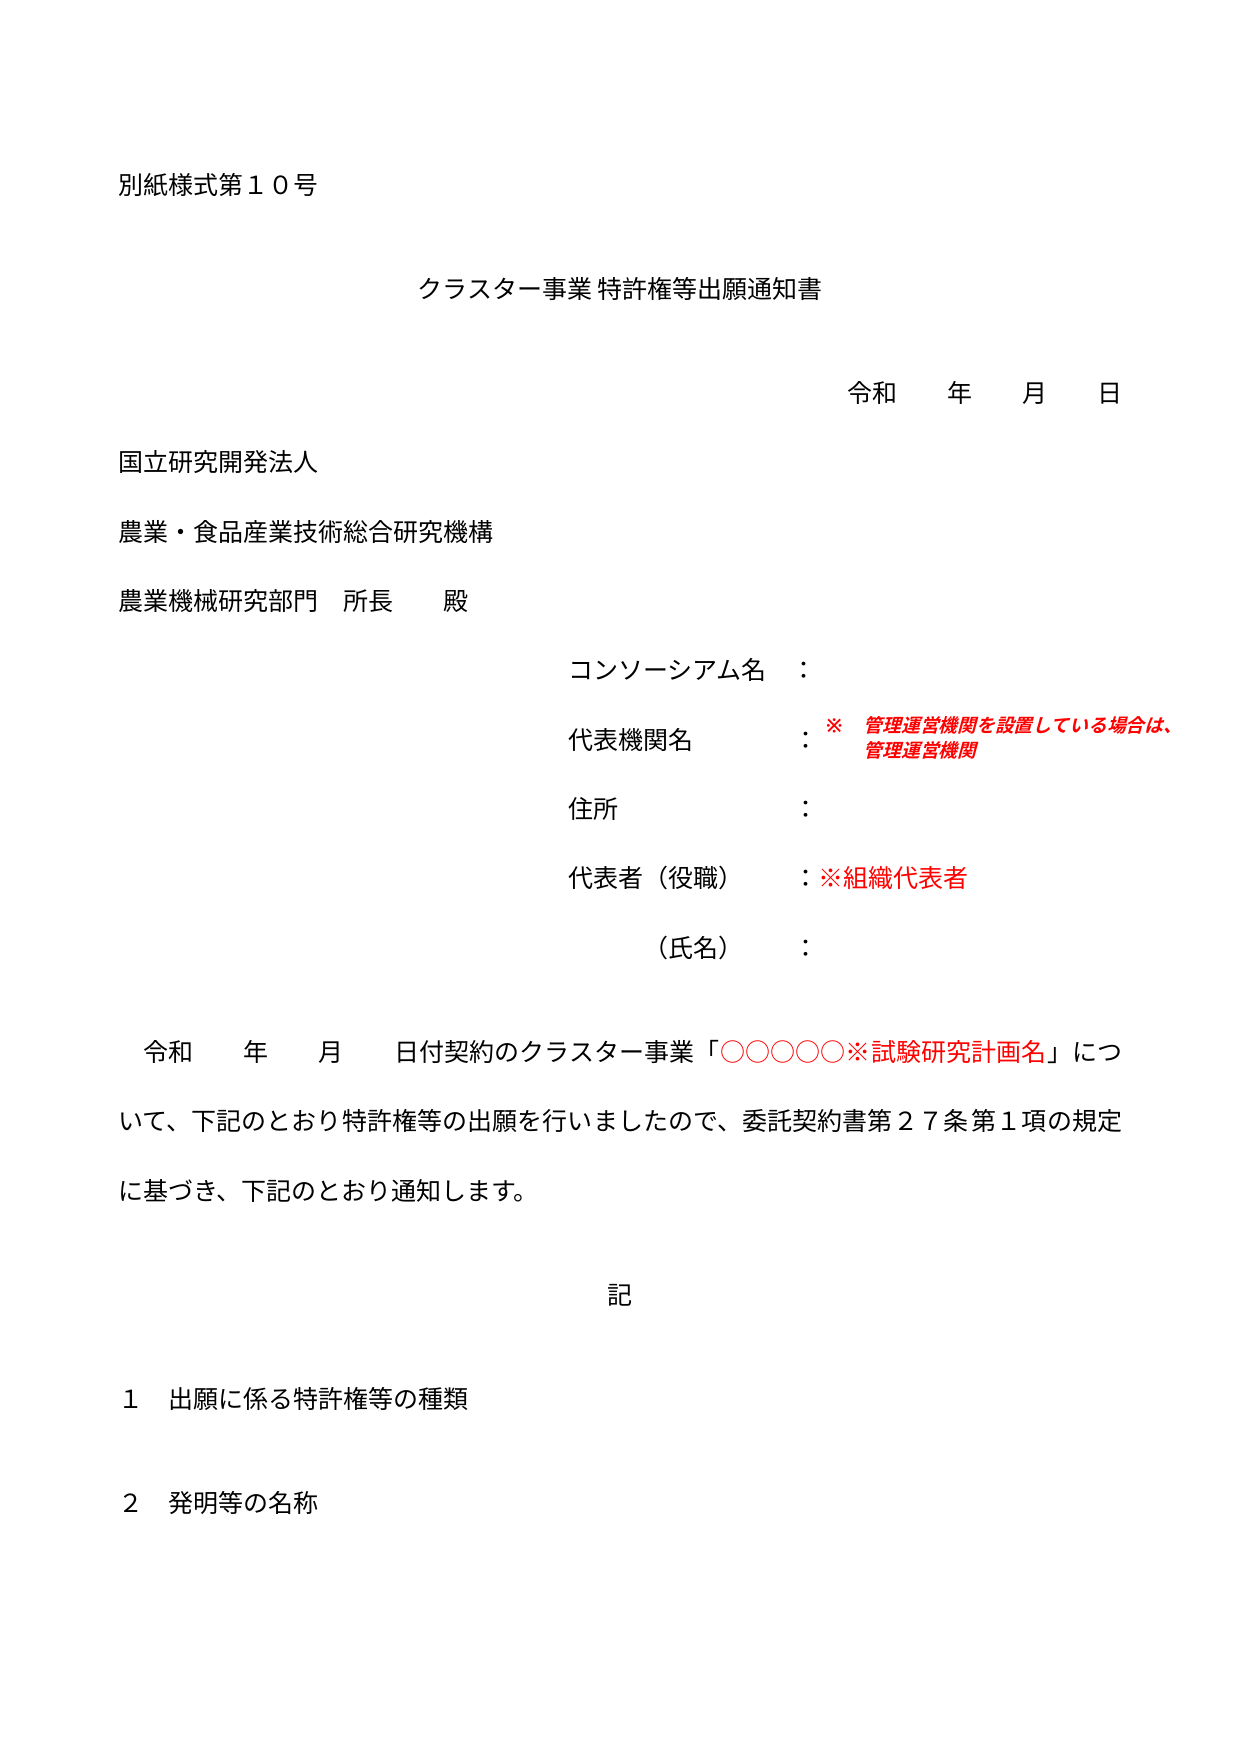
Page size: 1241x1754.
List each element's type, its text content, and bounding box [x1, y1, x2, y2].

text コンソーシアム名 ： [568, 634, 1122, 703]
text 農業機械研究部門 所長 殿 [118, 565, 1122, 634]
text クラスター事業 特許権等出願通知書 [118, 253, 1122, 322]
text 令和 年 月 日付契約のクラスター事業「○○○○○※試験研究計画名」について、下記のとおり特許権等の出願を行いましたので、委託契約書第２７条第１項の規定に基づき、下記のとおり通知します。 [118, 1016, 1122, 1224]
text 記 [118, 1258, 1122, 1328]
text （氏名） ： [568, 912, 1122, 981]
text 住所 ： [568, 773, 1122, 842]
text 代表者（役職） ：※組織代表者 [568, 842, 1122, 912]
text 別紙様式第１０号 [118, 148, 1122, 218]
list 代表機関名 ： [568, 703, 1122, 773]
text 国立研究開発法人 [118, 426, 1122, 495]
text 農業・食品産業技術総合研究機構 [118, 495, 1122, 565]
text ２ 発明等の名称 [118, 1467, 1122, 1536]
text 令和 年 月 日 [118, 357, 1122, 426]
text １ 出願に係る特許権等の種類 [118, 1363, 1122, 1432]
